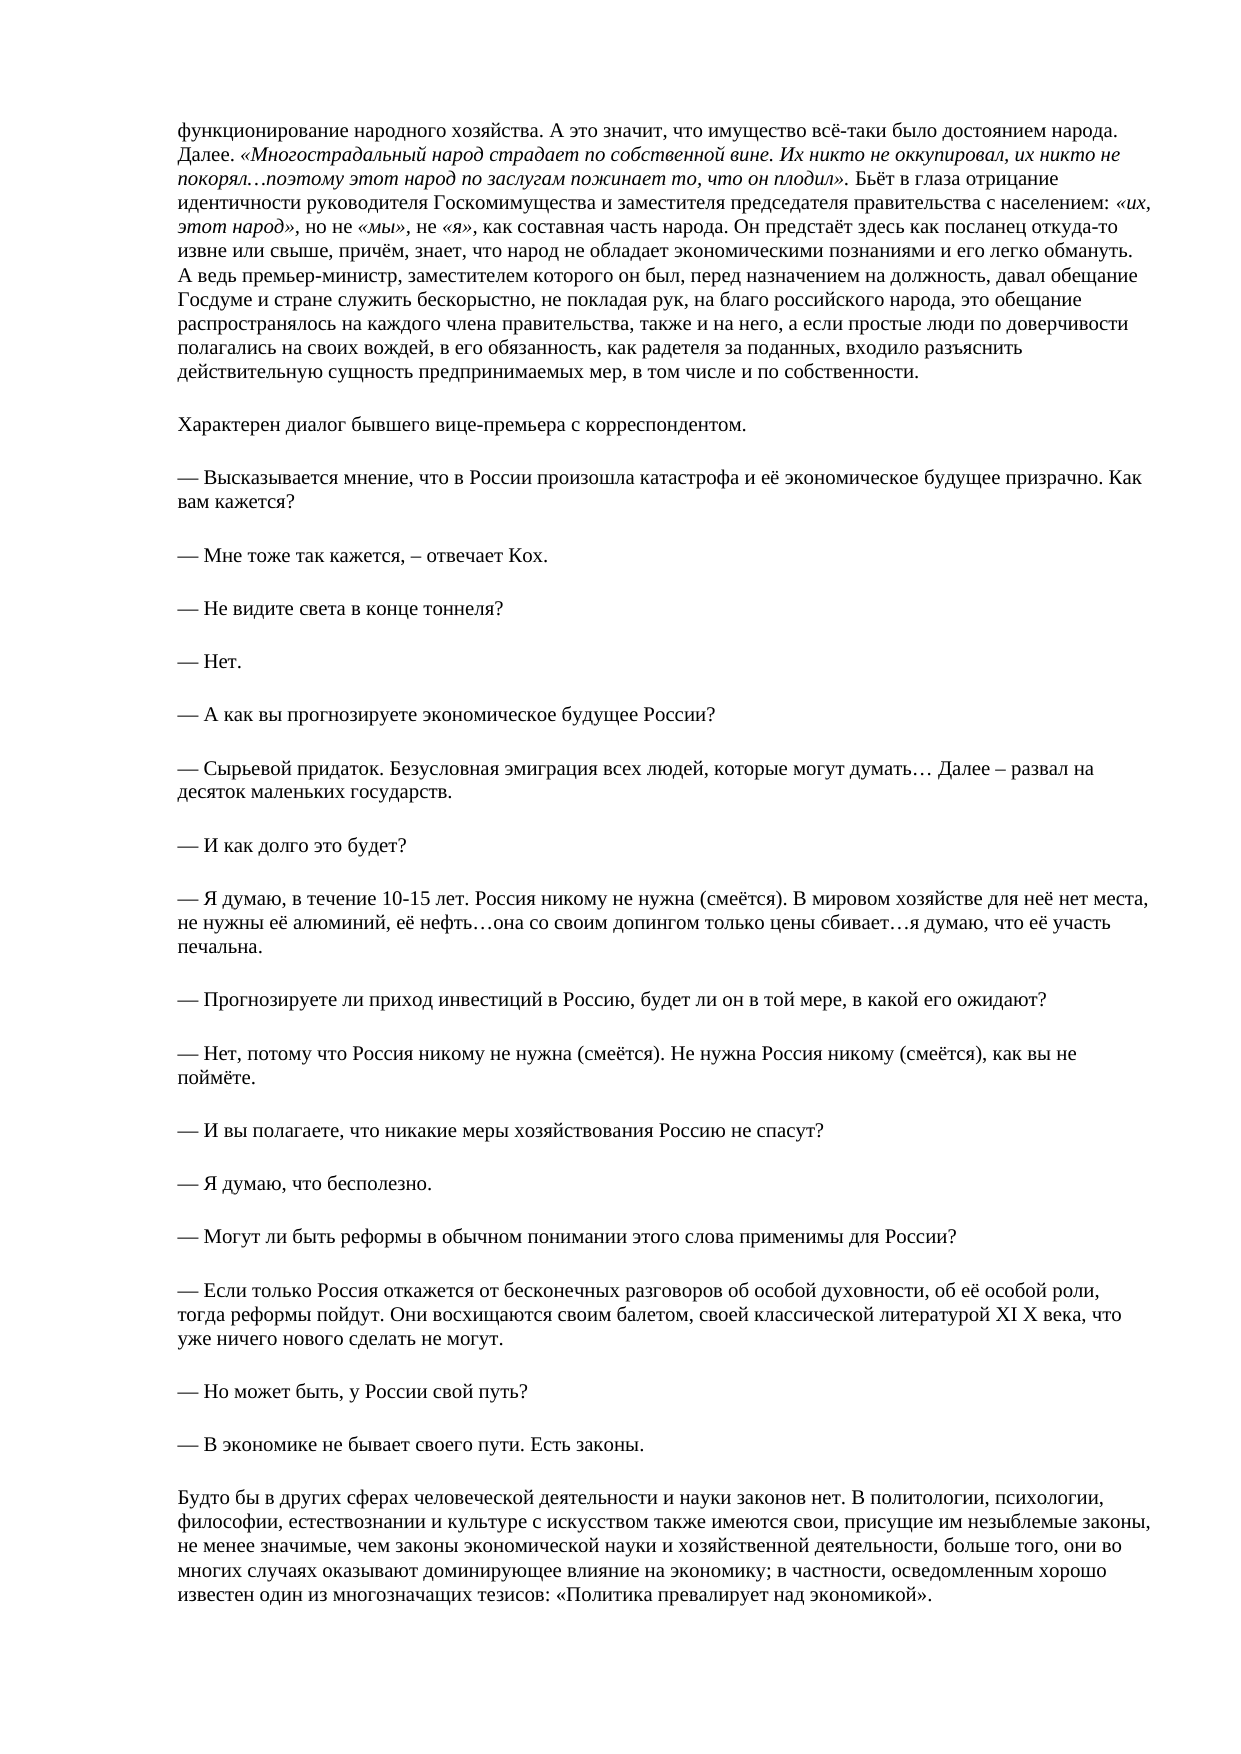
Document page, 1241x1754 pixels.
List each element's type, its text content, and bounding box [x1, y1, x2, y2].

text — Но может быть, у России свой путь? [177, 1379, 1152, 1403]
text — Мне тоже так кажется, – отвечает Кох. [177, 542, 1152, 567]
text — Высказывается мнение, что в России произошла катастрофа и её экономическое будущее призрачно. Как вам кажется? [177, 465, 1152, 513]
text — В экономике не бывает своего пути. Есть законы. [177, 1432, 1152, 1456]
text — Нет. [177, 649, 1152, 673]
text — Если только Россия откажется от бесконечных разговоров об особой духовности, об её особой роли, тогда реформы пойдут. Они восхищаются своим балетом, своей классической литературой ХI Х века, что уже ничего нового сделать не могут. [177, 1277, 1152, 1350]
text Характерен диалог бывшего вице-премьера с корреспондентом. [177, 412, 1152, 436]
text — А как вы прогнозируете экономическое будущее России? [177, 702, 1152, 726]
text Будто бы в других сферах человеческой деятельности и науки законов нет. В политологии, психологии, философии, естествознании и культуре с искусством также имеются свои, присущие им незыблемые законы, не менее значимые, чем законы экономической науки и хозяйственной деятельности, больше того, они во многих случаях оказывают доминирующее влияние на экономику; в частности, осведомленным хорошо известен один из многозначащих тезисов: «Политика превалирует над экономикой». [177, 1485, 1152, 1606]
text — Я думаю, в течение 10-15 лет. Россия никому не нужна (смеётся). В мировом хозяйстве для неё нет места, не нужны её алюминий, её нефть…она со своим допингом только цены сбивает…я думаю, что её участь печальна. [177, 886, 1152, 958]
text — Сырьевой придаток. Безусловная эмиграция всех людей, которые могут думать… Далее – развал на десяток маленьких государств. [177, 755, 1152, 803]
text — Могут ли быть реформы в обычном понимании этого слова применимы для России? [177, 1224, 1152, 1248]
text — Не видите света в конце тоннеля? [177, 596, 1152, 620]
text — Нет, потому что Россия никому не нужна (смеётся). Не нужна Россия никому (смеётся), как вы не поймёте. [177, 1041, 1152, 1089]
text — Я думаю, что бесполезно. [177, 1171, 1152, 1195]
text — И как долго это будет? [177, 833, 1152, 857]
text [177, 118, 1152, 383]
text — Прогнозируете ли приход инвестиций в Россию, будет ли он в той мере, в какой его ожидают? [177, 987, 1152, 1011]
text — И вы полагаете, что никакие меры хозяйствования Россию не спасут? [177, 1118, 1152, 1142]
